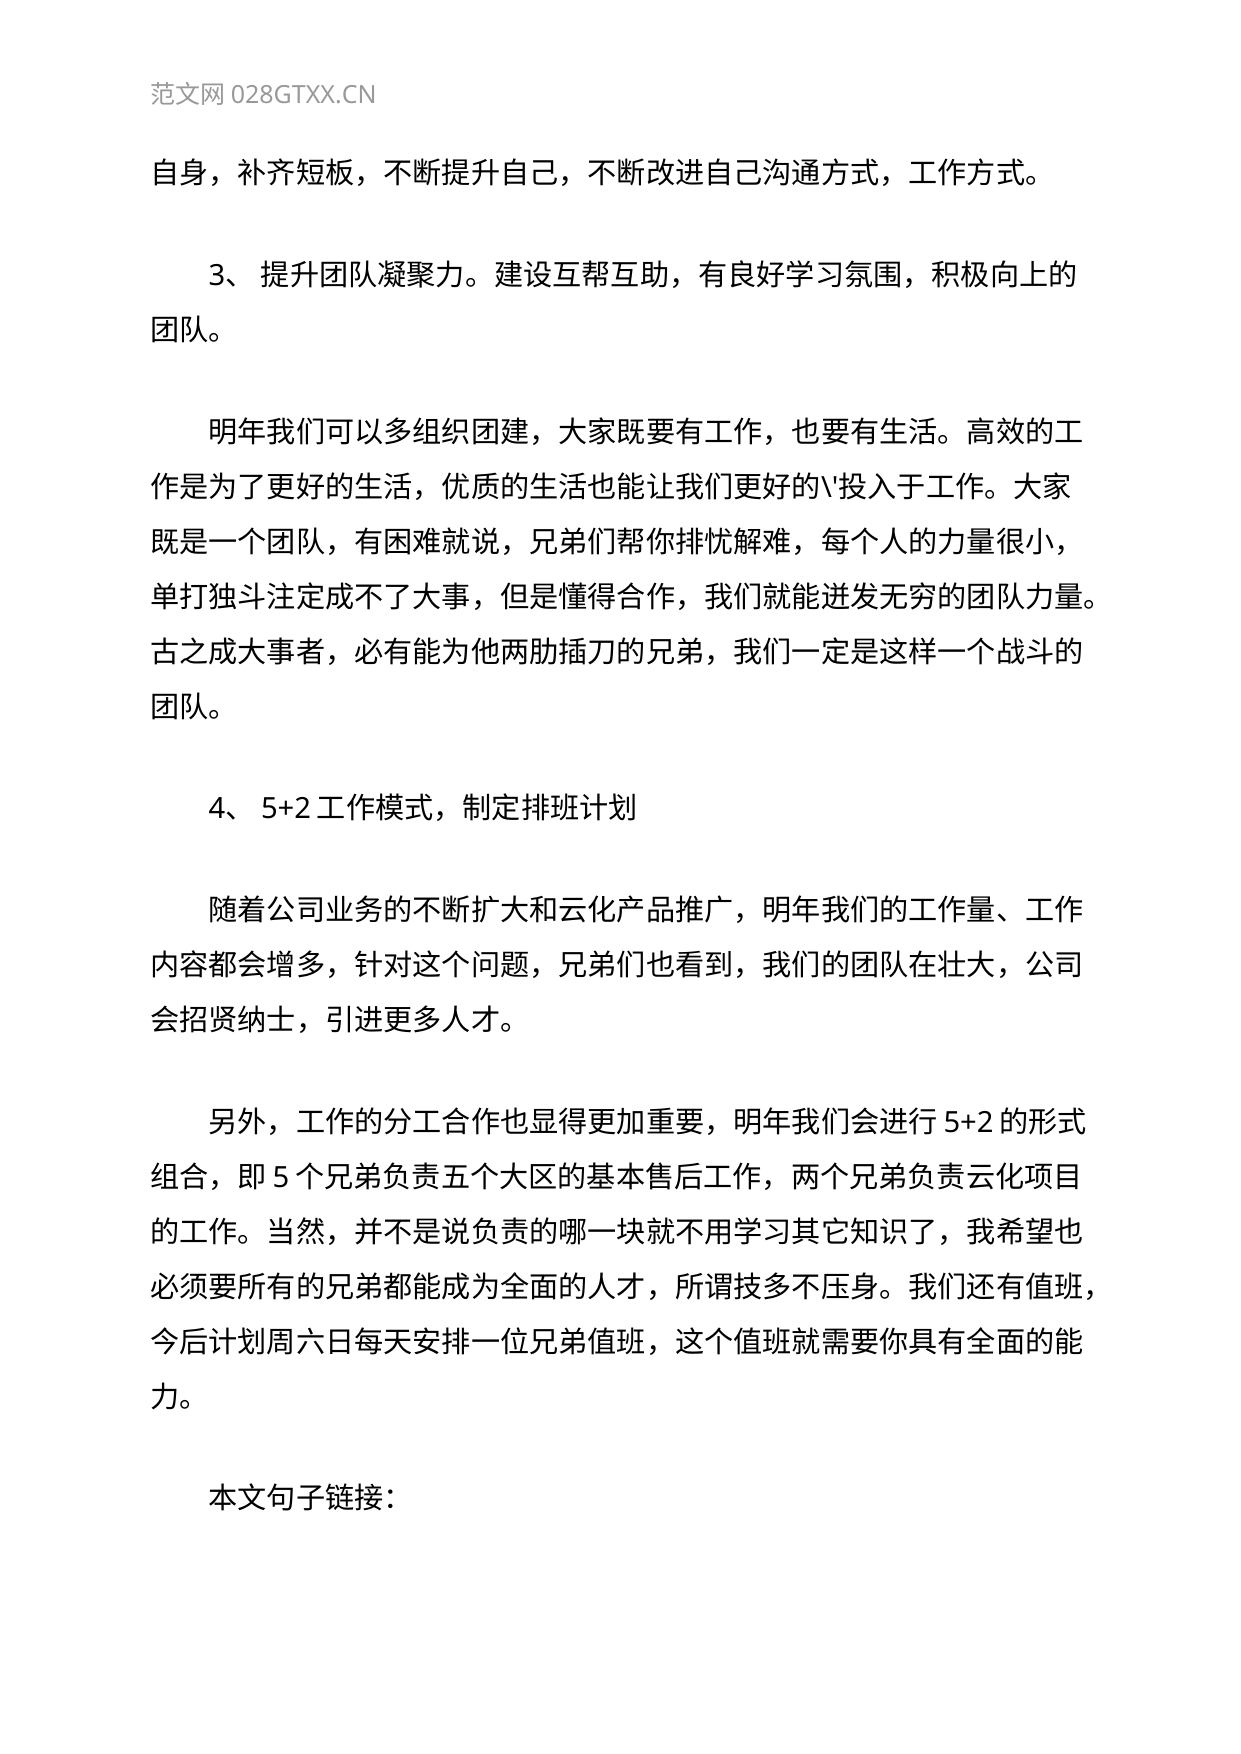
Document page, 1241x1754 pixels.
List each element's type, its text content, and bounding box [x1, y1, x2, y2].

text 3、 提升团队凝聚力。建设互帮互助，有良好学习氛围，积极向上的团队。 [150, 252, 1090, 349]
text 本文句子链接： [150, 1475, 1090, 1517]
text 随着公司业务的不断扩大和云化产品推广，明年我们的工作量、工作内容都会增多，针对这个问题，兄弟们也看到，我们的团队在壮大，公司会招贤纳士，引进更多人才。 [150, 887, 1090, 1039]
text 明年我们可以多组织团建，大家既要有工作，也要有生活。高效的工作是为了更好的生活，优质的生活也能让我们更好的\'投入于工作。大家既是一个团队，有困难就说，兄弟们帮你排忧解难，每个人的力量很小，单打独斗注定成不了大事，但是懂得合作，我们就能迸发无穷的团队力量。古之成大事者，必有能为他两肋插刀的兄弟，我们一定是这样一个战斗的团队。 [150, 408, 1090, 725]
text 4、 5+2工作模式，制定排班计划 [150, 785, 1090, 827]
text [150, 150, 1090, 192]
text 另外，工作的分工合作也显得更加重要，明年我们会进行5+2的形式组合，即5个兄弟负责五个大区的基本售后工作，两个兄弟负责云化项目的工作。当然，并不是说负责的哪一块就不用学习其它知识了，我希望也必须要所有的兄弟都能成为全面的人才，所谓技多不压身。我们还有值班，今后计划周六日每天安排一位兄弟值班，这个值班就需要你具有全面的能力。 [150, 1098, 1090, 1415]
